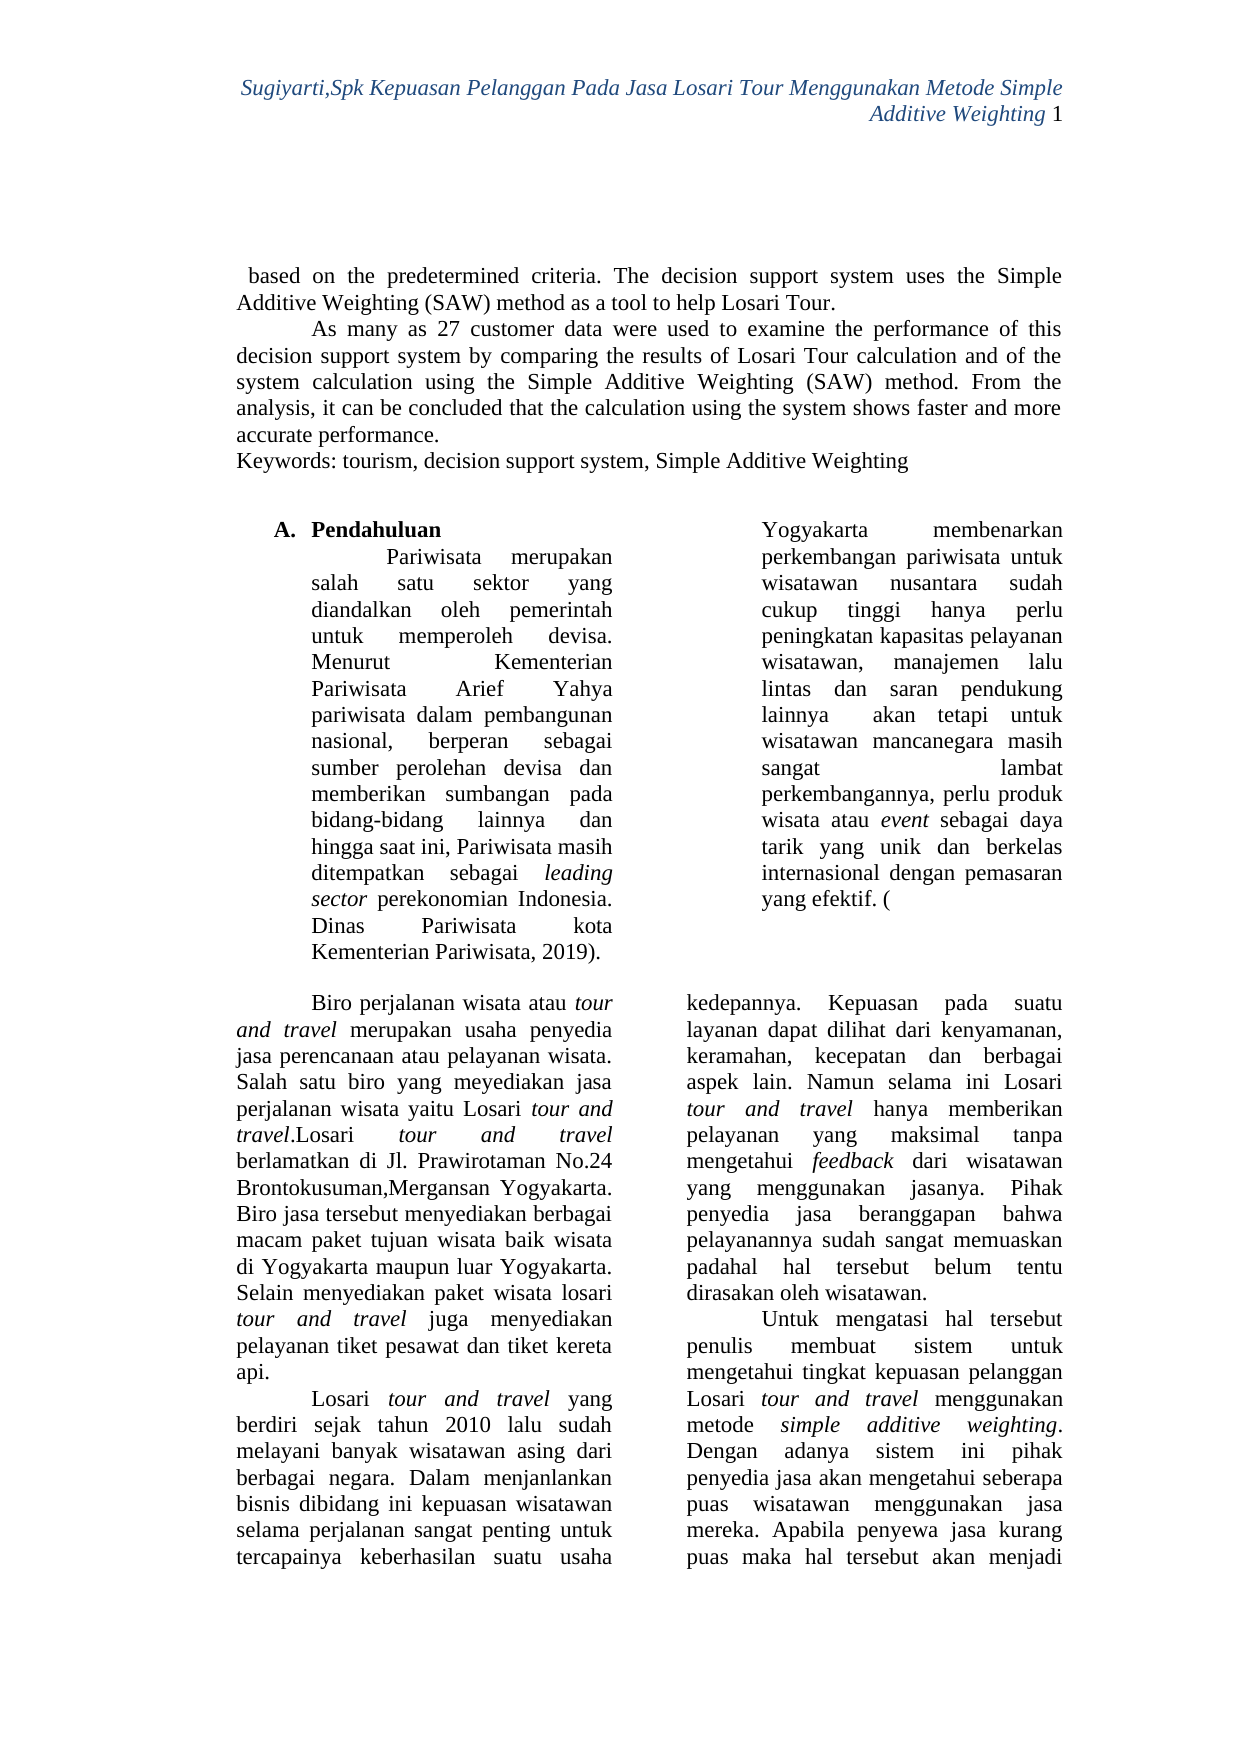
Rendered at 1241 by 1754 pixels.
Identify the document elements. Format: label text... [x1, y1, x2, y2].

text As many as 27 customer data were used to examine the performance of this decision support system by comparing the results of Losari Tour calculation and of the system calculation using the Simple Additive Weighting (SAW) method. From the analysis, it can be concluded that the calculation using the system shows faster and more accurate performance. [236, 315, 1063, 447]
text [686, 1306, 1063, 1569]
text Keywords: tourism, decision support system, Simple Additive Weighting [236, 447, 1063, 473]
text Losari tour and travel yang berdiri sejak tahun 2010 lalu sudah melayani banyak wisatawan asing dari berbagai negara. Dalam menjanlankan bisnis dibidang ini kepuasan wisatawan selama perjalanan sangat penting untuk tercapainya keberhasilan suatu usaha kedepannya. Kepuasan pada suatu layanan dapat dilihat dari kenyamanan, keramahan, kecepatan dan berbagai aspek lain. Namun selama ini Losari tour and travel hanya memberikan pelayanan yang maksimal tanpa mengetahui feedback dari wisatawan yang menggunakan jasanya. Pihak penyedia jasa beranggapan bahwa pelayanannya sudah sangat memuaskan padahal hal tersebut belum tentu dirasakan oleh wisatawan. [686, 989, 1063, 1306]
text Pariwisata merupakan salah satu sektor yang diandalkan oleh pemerintah untuk memperoleh devisa. Menurut Kementerian Pariwisata Arief Yahya pariwisata dalam pembangunan nasional, berperan sebagai sumber perolehan devisa dan memberikan sumbangan pada bidang-bidang lainnya dan hingga saat ini, Pariwisata masih ditempatkan sebagai leading sector perekonomian Indonesia. Dinas Pariwisata kota Yogyakarta membenarkan perkembangan pariwisata untuk wisatawan nusantara sudah cukup tinggi hanya perlu peningkatan kapasitas pelayanan wisatawan, manajemen lalu lintas dan saran pendukung lainnya akan tetapi untuk wisatawan mancanegara masih sangat lambat perkembangannya, perlu produk wisata atau event sebagai daya tarik yang unik dan berkelas internasional dengan pemasaran yang efektif. (Kementerian Pariwisata, 2019). [311, 543, 613, 938]
text Biro perjalanan wisata atau tour and travel merupakan usaha penyedia jasa perencanaan atau pelayanan wisata. Salah satu biro yang meyediakan jasa perjalanan wisata yaitu Losari tour and travel.Losari tour and travel berlamatkan di Jl. Prawirotaman No.24 Brontokusuman,Mergansan Yogyakarta. Biro jasa tersebut menyediakan berbagai macam paket tujuan wisata baik wisata di Yogyakarta maupun luar Yogyakarta. Selain menyediakan paket wisata losari tour and travel juga menyediakan pelayanan tiket pesawat dan tiket kereta api. [236, 989, 613, 1384]
text based on the predetermined criteria. The decision support system uses the Simple Additive Weighting (SAW) method as a tool to help Losari Tour. [236, 263, 1063, 315]
text Pariwisata merupakan salah satu sektor yang diandalkan oleh pemerintah untuk memperoleh devisa. Menurut Kementerian Pariwisata Arief Yahya pariwisata dalam pembangunan nasional, berperan sebagai sumber perolehan devisa dan memberikan sumbangan pada bidang-bidang lainnya dan hingga saat ini, Pariwisata masih ditempatkan sebagai leading sector perekonomian Indonesia. Dinas Pariwisata kota Yogyakarta membenarkan perkembangan pariwisata untuk wisatawan nusantara sudah cukup tinggi hanya perlu peningkatan kapasitas pelayanan wisatawan, manajemen lalu lintas dan saran pendukung lainnya akan tetapi untuk wisatawan mancanegara masih sangat lambat perkembangannya, perlu produk wisata atau event sebagai daya tarik yang unik dan berkelas internasional dengan pemasaran yang efektif. (Kementerian Pariwisata, 2019). [761, 517, 1063, 912]
text Losari tour and travel yang berdiri sejak tahun 2010 lalu sudah melayani banyak wisatawan asing dari berbagai negara. Dalam menjanlankan bisnis dibidang ini kepuasan wisatawan selama perjalanan sangat penting untuk tercapainya keberhasilan suatu usaha kedepannya. Kepuasan pada suatu layanan dapat dilihat dari kenyamanan, keramahan, kecepatan dan berbagai aspek lain. Namun selama ini Losari tour and travel hanya memberikan pelayanan yang maksimal tanpa mengetahui feedback dari wisatawan yang menggunakan jasanya. Pihak penyedia jasa beranggapan bahwa pelayanannya sudah sangat memuaskan padahal hal tersebut belum tentu dirasakan oleh wisatawan. [236, 1384, 613, 1569]
list Pendahuluan [274, 517, 613, 543]
